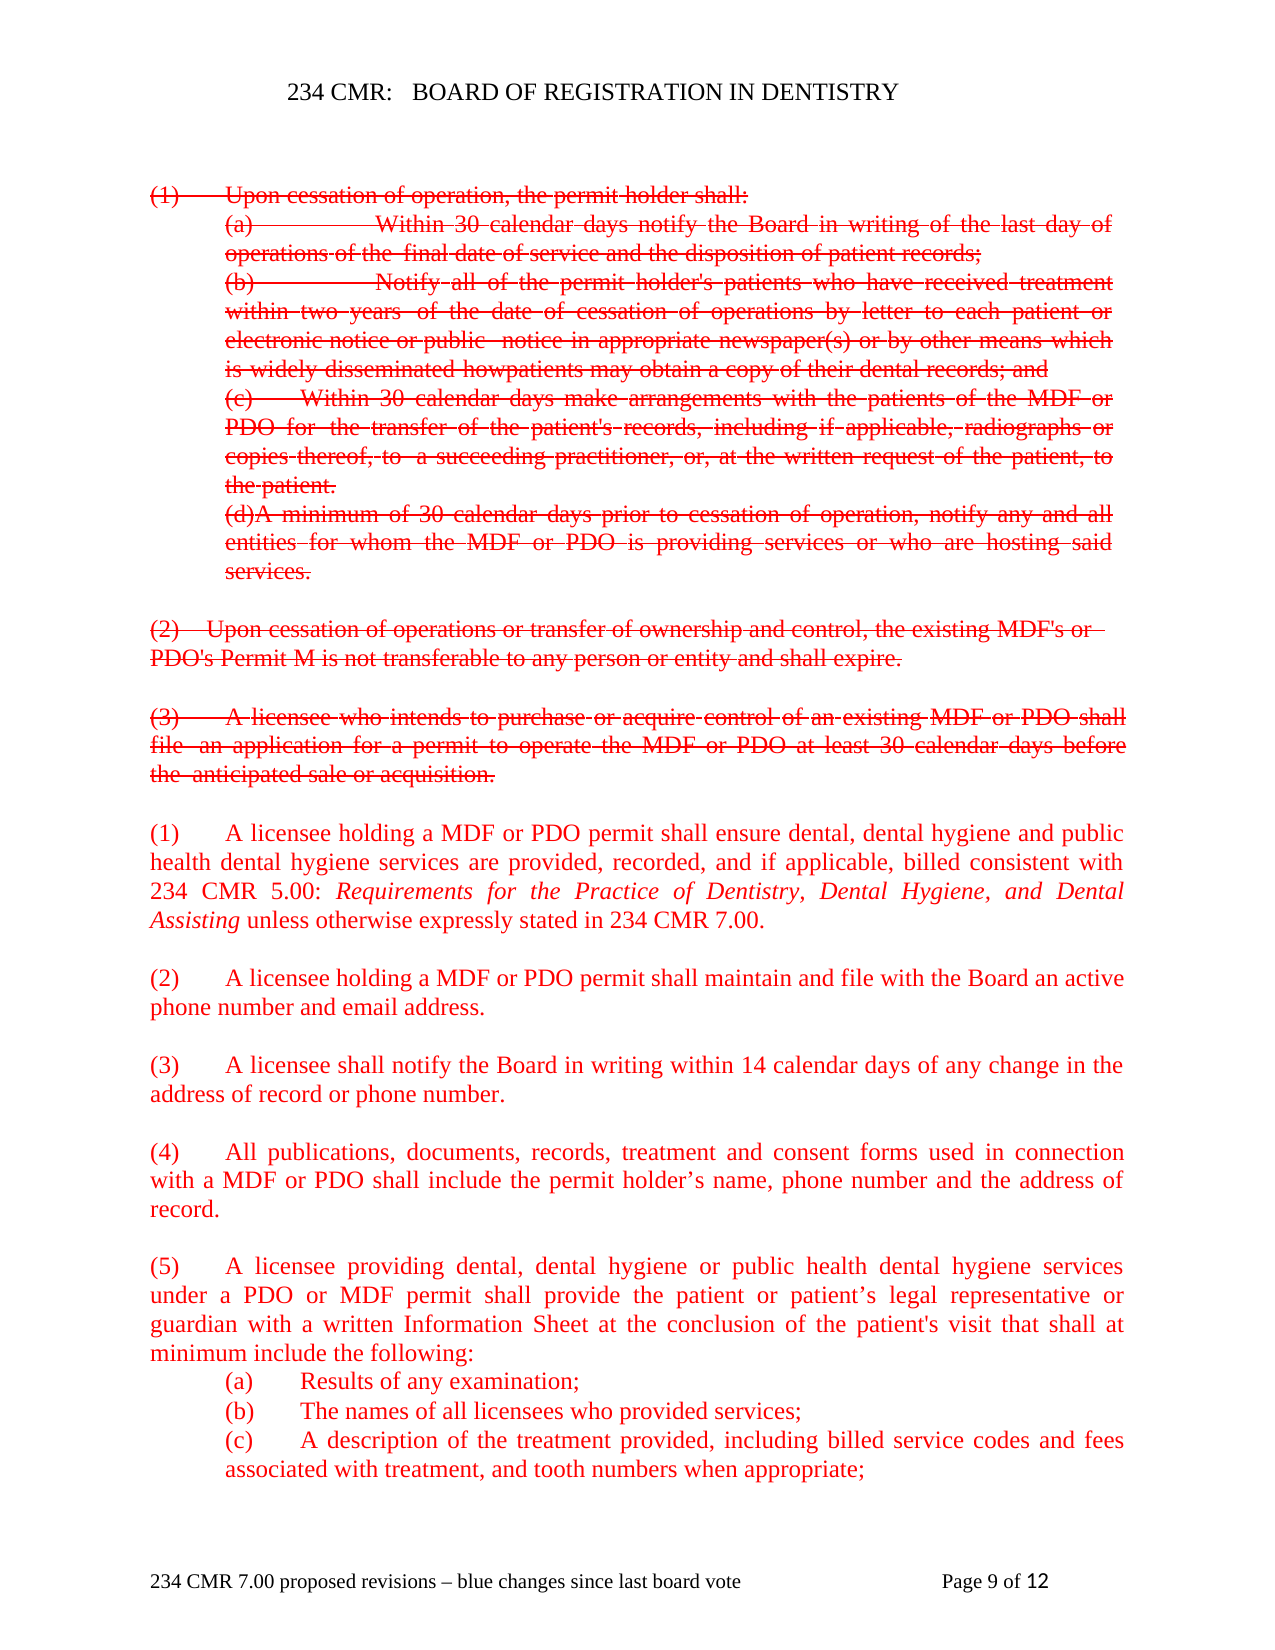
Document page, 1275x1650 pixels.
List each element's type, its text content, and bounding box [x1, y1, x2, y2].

list A licensee who intends to purchase or acquire control of an existing MDF or PDO shall file an application for a permit to operate the MDF or PDO at least 30 calendar days before the anticipated sale or acquisition. [150, 702, 1127, 746]
list A licensee who intends to purchase or acquire control of an existing MDF or PDO shall file an application for a permit to operate the MDF or PDO at least 30 calendar days before the anticipated sale or acquisition. [150, 747, 1127, 788]
list All publications, documents, records, treatment and consent forms used in connection with a MDF or PDO shall include the permit holder’s name, phone number and the address of record. [150, 1137, 1125, 1223]
list A licensee holding a MDF or PDO permit shall ensure dental, dental hygiene and public health dental hygiene services are provided, recorded, and if applicable, billed consistent with 234 CMR 5.00: Requirements for the Practice of Dentistry, Dental Hygiene, and Dental Assisting unless otherwise expressly stated in 234 CMR 7.00. [150, 818, 1125, 934]
list A licensee providing dental, dental hygiene or public health dental hygiene services under a PDO or MDF permit shall provide the patient or patient’s legal representative or guardian with a written Information Sheet at the conclusion of the patient's visit that shall at minimum include the following: [150, 1251, 1125, 1367]
list The names of all licensees who provided services; [225, 1396, 1125, 1425]
list A licensee shall notify the Board in writing within 14 calendar days of any change in the address of record or phone number. [150, 1050, 1125, 1107]
list Results of any examination; [225, 1367, 1125, 1395]
list Notify all of the permit holder's patients who have received treatment within two years of the date of cessation of operations by letter to each patient or electronic notice or public notice in appropriate newspaper(s) or by other means which is widely disseminated howpatients may obtain a copy of their dental records; and [225, 341, 1113, 382]
list Upon cessation of operations or transfer of ownership and control, the existing MDF's or PDO's Permit M is not transferable to any person or entity and shall expire. [150, 614, 1113, 672]
list Within 30 calendar days make arrangements with the patients of the MDF or PDO for the transfer of the patient's records, including if applicable, radiographs or copies thereof, to a succeeding practitioner, or, at the written request of the patient, to the patient. [225, 399, 1113, 498]
list A minimum of 30 calendar days prior to cessation of operation, notify any and all entities for whom the MDF or PDO is providing services or who are hosting said services. [225, 499, 1113, 514]
list Within 30 calendar days notify the Board in writing of the last day of operations of the final date of service and the disposition of patient records; [225, 209, 1113, 267]
list A minimum of 30 calendar days prior to cessation of operation, notify any and all entities for whom the MDF or PDO is providing services or who are hosting said services. [225, 515, 1113, 585]
list A licensee holding a MDF or PDO permit shall maintain and file with the Board an active phone number and email address. [150, 963, 1125, 1021]
list Notify all of the permit holder's patients who have received treatment within two years of the date of cessation of operations by letter to each patient or electronic notice or public notice in appropriate newspaper(s) or by other means which is widely disseminated howpatients may obtain a copy of their dental records; and [225, 267, 1113, 340]
list A description of the treatment provided, including billed service codes and fees associated with treatment, and tooth numbers when appropriate; [225, 1425, 1125, 1483]
list Upon cessation of operation, the permit holder shall: [150, 180, 1125, 208]
